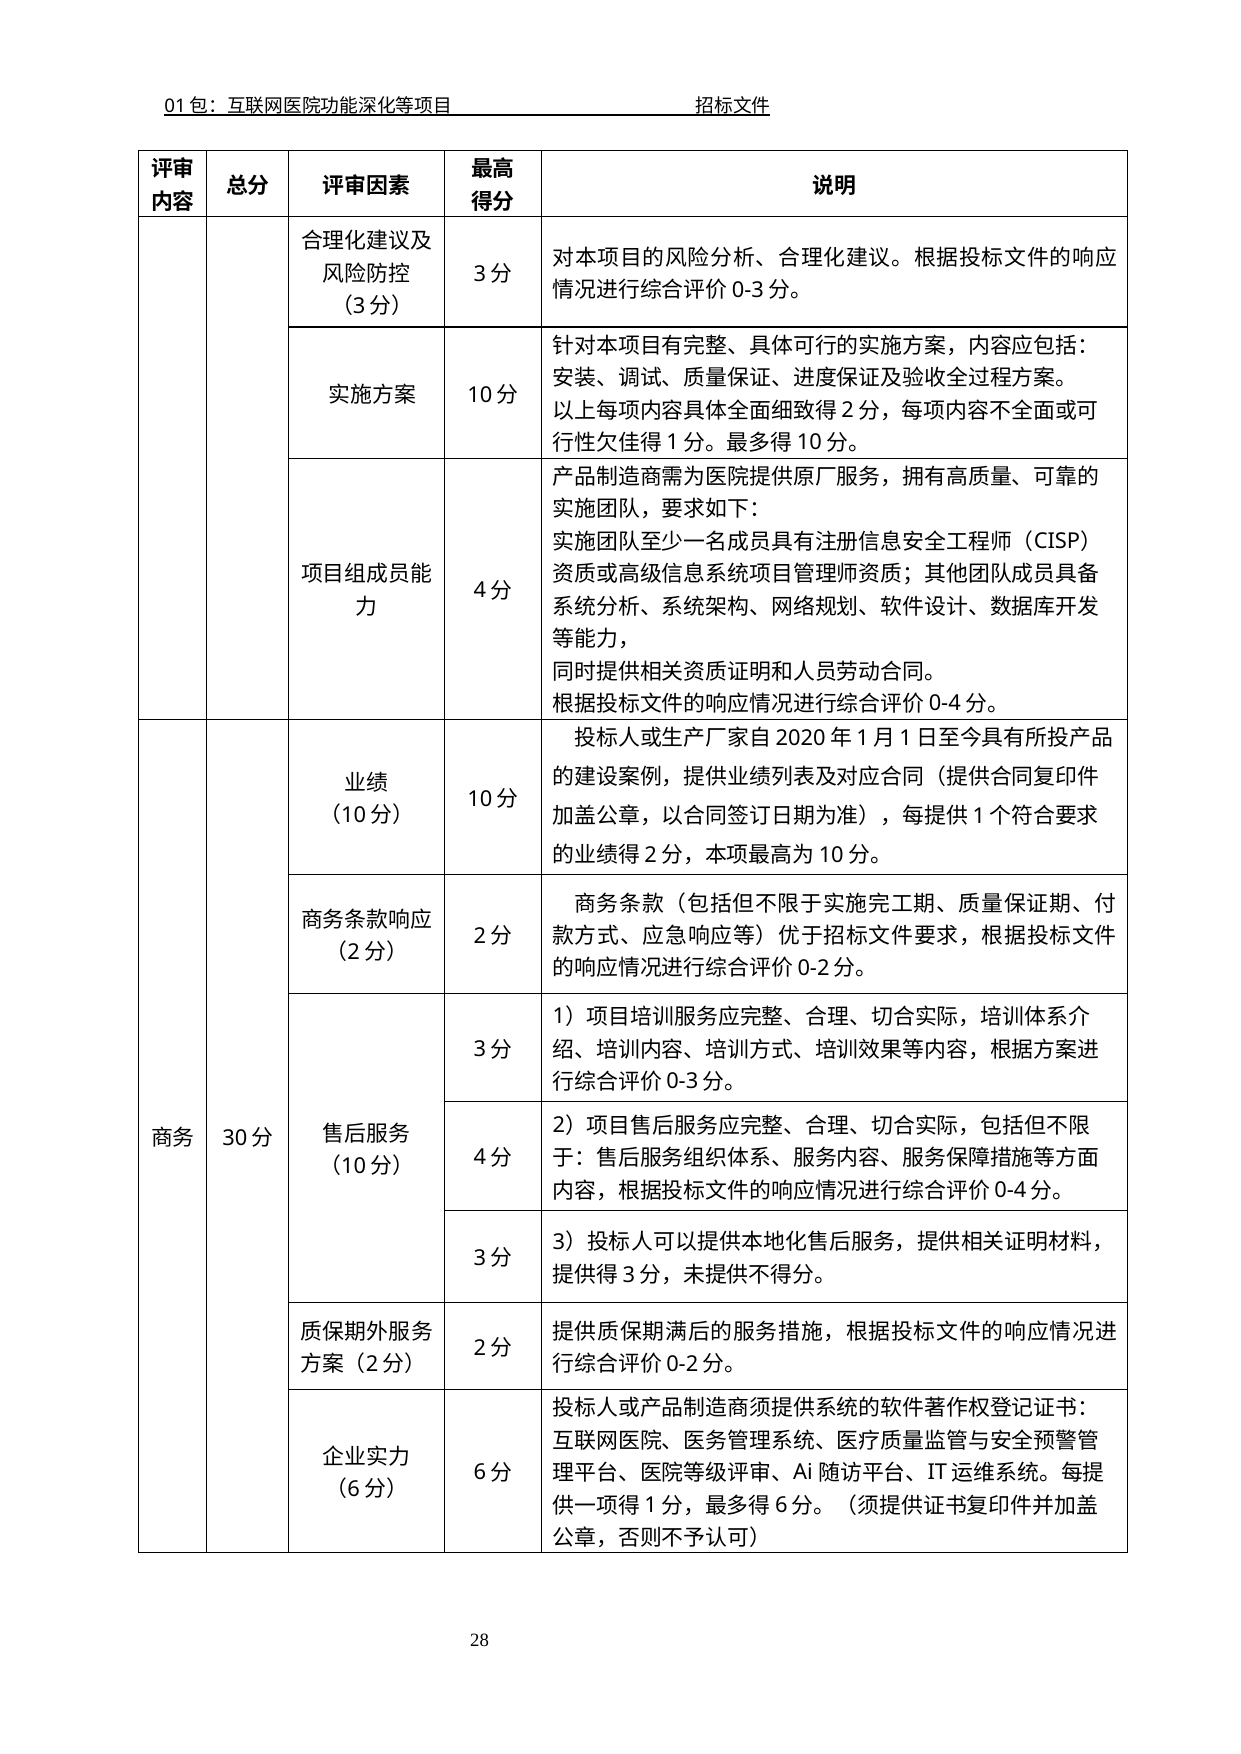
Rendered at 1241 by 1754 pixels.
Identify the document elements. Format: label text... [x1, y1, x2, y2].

table_cell 3分 [445, 1211, 541, 1302]
table_header 评审内容 [139, 151, 206, 216]
table_cell 6分 [445, 1390, 541, 1552]
table_cell 30分 [207, 720, 288, 1552]
table_cell 质保期外服务方案（2分） [289, 1303, 444, 1389]
table_cell 合理化建议及风险防控 （3分） [289, 217, 444, 326]
table_cell 3分 [445, 994, 541, 1101]
table_cell 实施方案 [289, 328, 444, 457]
table_header 最高 得分 [445, 151, 541, 216]
table_cell 产品制造商需为医院提供原厂服务，拥有高质量、可靠的实施团队，要求如下： 实施团队至少一名成员具有注册信息安全工程师（CISP）资质或高级信息系统项目管理师资质；其他团队成员具备系统分析、系统架构、网络规划、软件设计、数据库开发等能力， 同时提供相关资质证明和人员劳动合同。 根据投标文件的响应情况进行综合评价0-4分。 [542, 459, 1127, 718]
table_cell 提供质保期满后的服务措施，根据投标文件的响应情况进行综合评价0-2分。 [542, 1303, 1127, 1389]
table_header 评审因素 [289, 151, 444, 216]
table_cell 10分 [445, 720, 541, 874]
table_cell 4分 [445, 459, 541, 718]
table_cell 项目组成员能力 [289, 459, 444, 718]
table_header 说明 [542, 151, 1127, 216]
table_cell 企业实力 （6分） [289, 1390, 444, 1552]
table_cell 4分 [445, 1102, 541, 1210]
table_cell 2分 [445, 875, 541, 993]
table_cell 商务条款（包括但不限于实施完工期、质量保证期、付款方式、应急响应等）优于招标文件要求，根据投标文件的响应情况进行综合评价0-2分。 [542, 875, 1127, 993]
table_cell 针对本项目有完整、具体可行的实施方案，内容应包括：安装、调试、质量保证、进度保证及验收全过程方案。 以上每项内容具体全面细致得2分，每项内容不全面或可行性欠佳得1分。最多得10分。 [542, 328, 1127, 457]
table_cell 投标人或生产厂家自2020年1月1日至今具有所投产品的建设案例，提供业绩列表及对应合同（提供合同复印件加盖公章，以合同签订日期为准），每提供1个符合要求的业绩得2分，本项最高为10分。 [542, 720, 1127, 874]
table_cell 3分 [445, 217, 541, 326]
table_cell 商务条款响应 （2分） [289, 875, 444, 993]
table_cell 2）项目售后服务应完整、合理、切合实际，包括但不限于：售后服务组织体系、服务内容、服务保障措施等方面内容，根据投标文件的响应情况进行综合评价0-4分。 [542, 1102, 1127, 1210]
table_cell 售后服务 （10分） [289, 994, 444, 1302]
table_cell 1）项目培训服务应完整、合理、切合实际，培训体系介绍、培训内容、培训方式、培训效果等内容，根据方案进行综合评价0-3分。 [542, 994, 1127, 1101]
table_cell 投标人或产品制造商须提供系统的软件著作权登记证书：互联网医院、医务管理系统、医疗质量监管与安全预警管理平台、医院等级评审、Ai 随访平台、IT运维系统。每提供一项得1分，最多得6分。（须提供证书复印件并加盖公章，否则不予认可） [542, 1390, 1127, 1552]
table_header 总分 [207, 151, 288, 216]
table_cell 商务 [139, 720, 206, 1552]
table_cell 业绩 （10分） [289, 720, 444, 874]
table_cell 10分 [445, 328, 541, 457]
table_cell 对本项目的风险分析、合理化建议。根据投标文件的响应情况进行综合评价0-3分。 [542, 217, 1127, 326]
table_cell 3）投标人可以提供本地化售后服务，提供相关证明材料，提供得3分，未提供不得分。 [542, 1211, 1127, 1302]
table_cell 2分 [445, 1303, 541, 1389]
